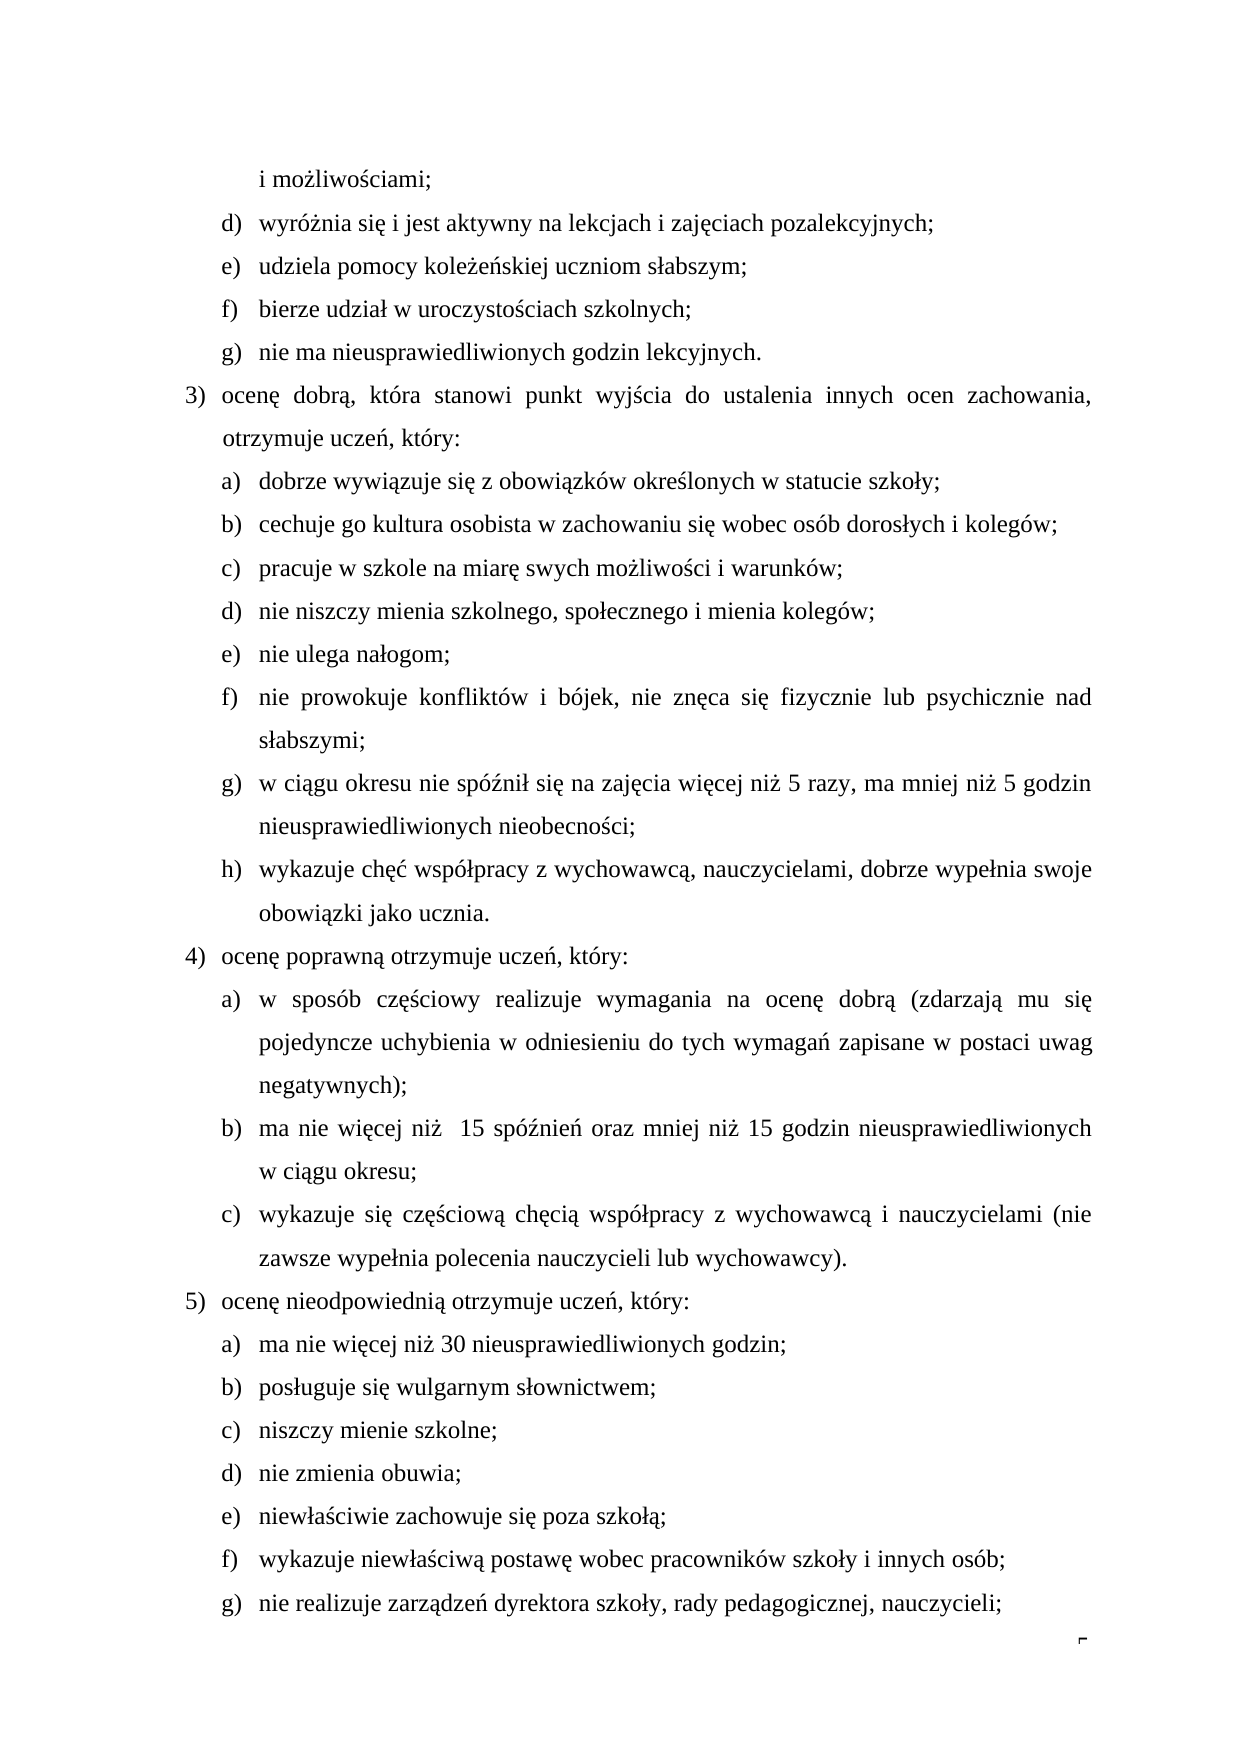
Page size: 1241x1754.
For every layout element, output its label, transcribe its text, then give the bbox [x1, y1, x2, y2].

list w ciągu okresu nie spóźnił się na zajęcia więcej niż 5 razy, ma mniej niż 5 godzin nieusprawiedliwionych nieobecności; [221, 768, 1092, 840]
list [221, 164, 1093, 193]
list nie niszczy mienia szkolnego, społecznego i mienia kolegów; [221, 596, 1105, 624]
list w sposób częściowy realizuje wymagania na ocenę dobrą (zdarzają mu się pojedyncze uchybienia w odniesieniu do tych wymagań zapisane w postaci uwag negatywnych); [221, 984, 1093, 1099]
list wykazuje chęć współpracy z wychowawcą, nauczycielami, dobrze wypełnia swoje obowiązki jako ucznia. [221, 854, 1093, 926]
list pracuje w szkole na miarę swych możliwości i warunków; [221, 553, 1105, 581]
list ocenę nieodpowiednią otrzymuje uczeń, który: [185, 1286, 1105, 1314]
list wyróżnia się i jest aktywny na lekcjach i zajęciach pozalekcyjnych; [221, 208, 1105, 236]
list ma nie więcej niż 15 spóźnień oraz mniej niż 15 godzin nieusprawiedliwionych w ciągu okresu; [221, 1113, 1093, 1185]
list ocenę poprawną otrzymuje uczeń, który: [185, 941, 1105, 969]
list nie ulega nałogom; [221, 639, 1105, 668]
list wykazuje niewłaściwą postawę wobec pracowników szkoły i innych osób; [221, 1544, 1105, 1573]
list niewłaściwie zachowuje się poza szkołą; [221, 1501, 1105, 1530]
list ocenę dobrą, która stanowi punkt wyjścia do ustalenia innych ocen zachowania, otrzymuje uczeń, który: [185, 380, 1092, 452]
list nie zmienia obuwia; [221, 1458, 1105, 1487]
list dobrze wywiązuje się z obowiązków określonych w statucie szkoły; [221, 466, 1105, 495]
list bierze udział w uroczystościach szkolnych; [221, 294, 1105, 323]
list nie ma nieusprawiedliwionych godzin lekcyjnych. [221, 337, 1105, 366]
list wykazuje się częściową chęcią współpracy z wychowawcą i nauczycielami (nie zawsze wypełnia polecenia nauczycieli lub wychowawcy). [221, 1199, 1092, 1271]
list udziela pomocy koleżeńskiej uczniom słabszym; [221, 251, 1105, 279]
list cechuje go kultura osobista w zachowaniu się wobec osób dorosłych i kolegów; [221, 509, 1105, 538]
list posługuje się wulgarnym słownictwem; [221, 1372, 1105, 1401]
list nie realizuje zarządzeń dyrektora szkoły, rady pedagogicznej, nauczycieli; [221, 1588, 1105, 1616]
list niszczy mienie szkolne; [221, 1415, 1105, 1444]
list ma nie więcej niż 30 nieusprawiedliwionych godzin; [221, 1329, 1105, 1358]
list nie prowokuje konfliktów i bójek, nie znęca się fizycznie lub psychicznie nad słabszymi; [221, 682, 1093, 754]
